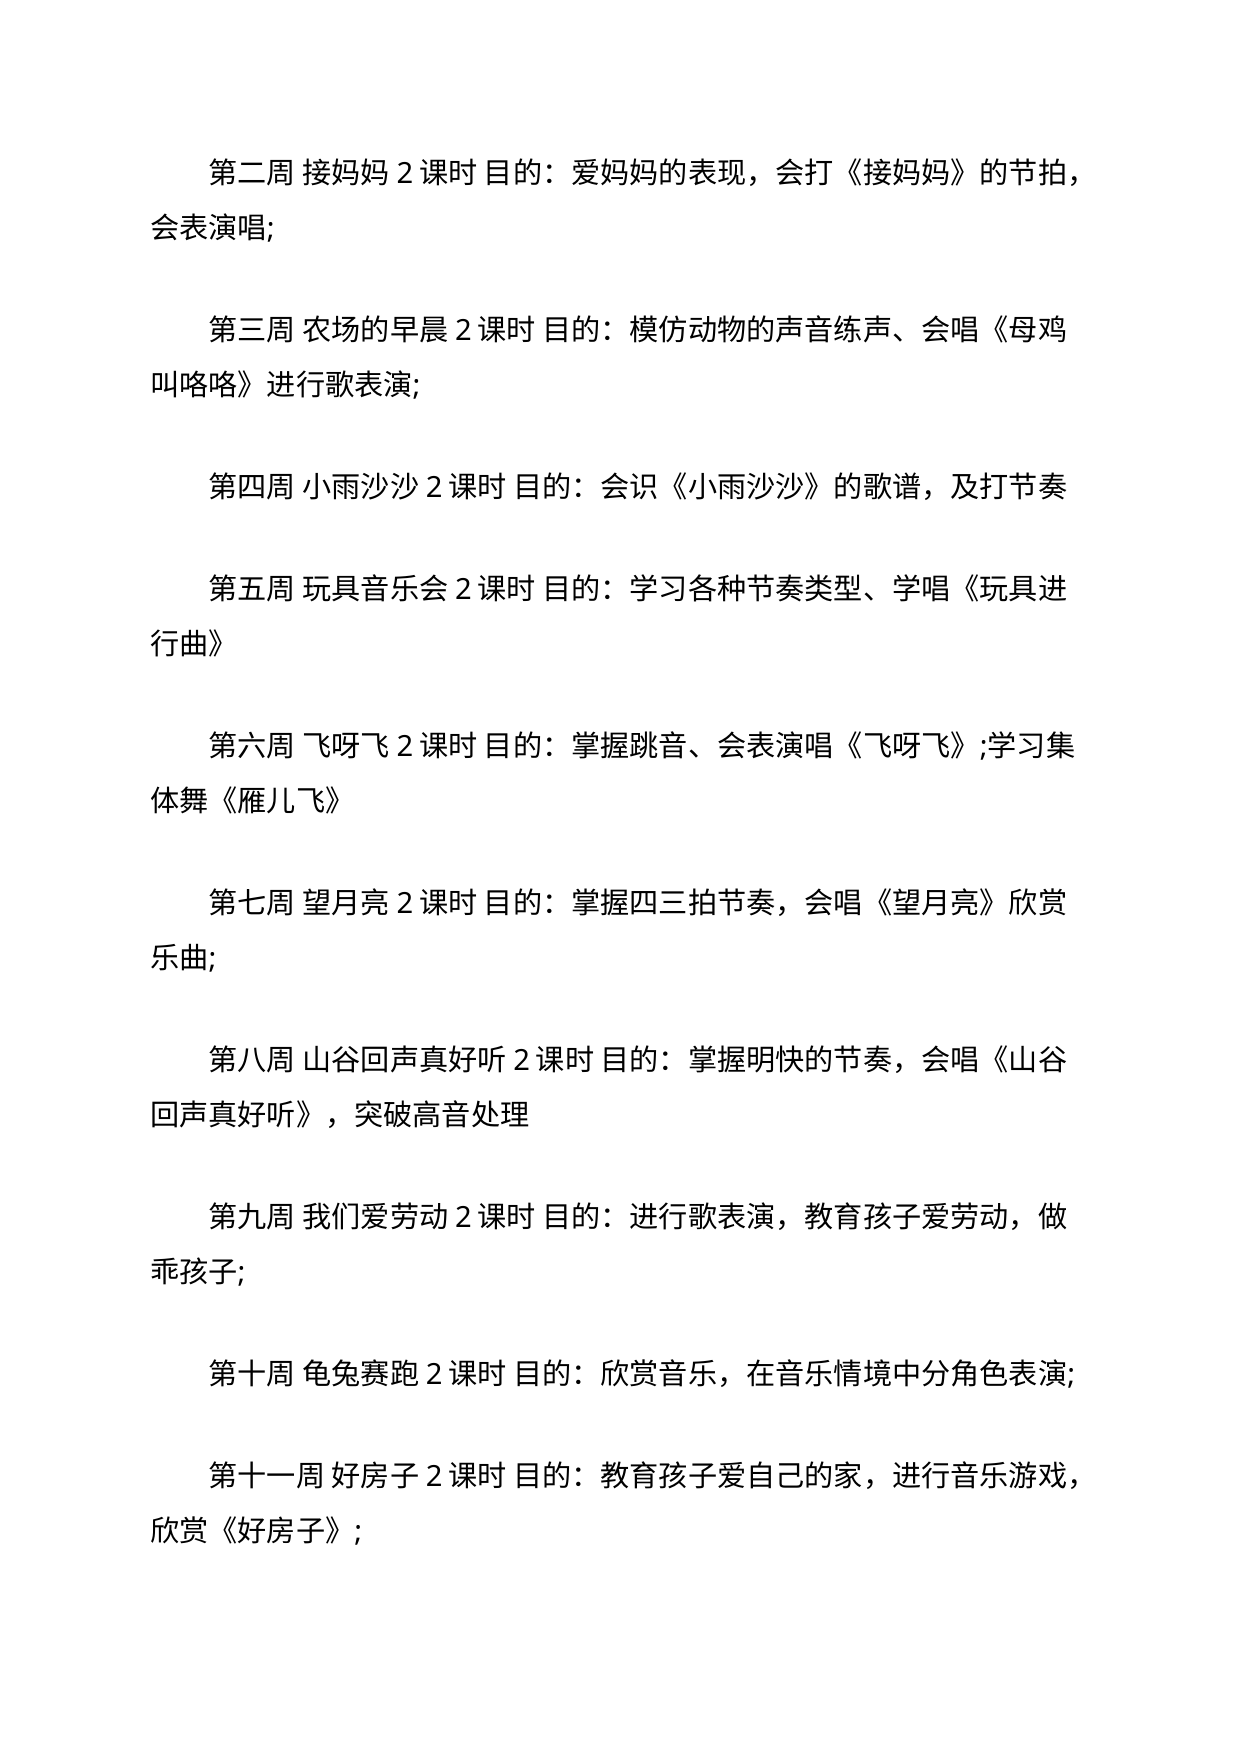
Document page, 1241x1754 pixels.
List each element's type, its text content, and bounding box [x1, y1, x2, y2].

text 第八周 山谷回声真好听 2课时 目的：掌握明快的节奏，会唱《山谷回声真好听》，突破高音处理 [150, 1036, 1090, 1134]
text 第四周 小雨沙沙 2课时 目的：会识《小雨沙沙》的歌谱，及打节奏 [150, 464, 1090, 506]
text 第二周 接妈妈 2课时 目的：爱妈妈的表现，会打《接妈妈》的节拍，会表演唱; [150, 150, 1090, 247]
text 第九周 我们爱劳动 2课时 目的：进行歌表演，教育孩子爱劳动，做乖孩子; [150, 1193, 1090, 1291]
text 第七周 望月亮 2课时 目的：掌握四三拍节奏，会唱《望月亮》欣赏乐曲; [150, 879, 1090, 977]
text 第十一周 好房子 2课时 目的：教育孩子爱自己的家，进行音乐游戏，欣赏《好房子》; [150, 1452, 1090, 1549]
text 第十周 龟兔赛跑 2课时 目的：欣赏音乐，在音乐情境中分角色表演; [150, 1350, 1090, 1393]
text 第五周 玩具音乐会 2课时 目的：学习各种节奏类型、学唱《玩具进行曲》 [150, 566, 1090, 663]
text 第三周 农场的早晨 2课时 目的：模仿动物的声音练声、会唱《母鸡叫咯咯》进行歌表演; [150, 307, 1090, 404]
text 第六周 飞呀飞 2课时 目的：掌握跳音、会表演唱《飞呀飞》;学习集体舞《雁儿飞》 [150, 723, 1090, 820]
